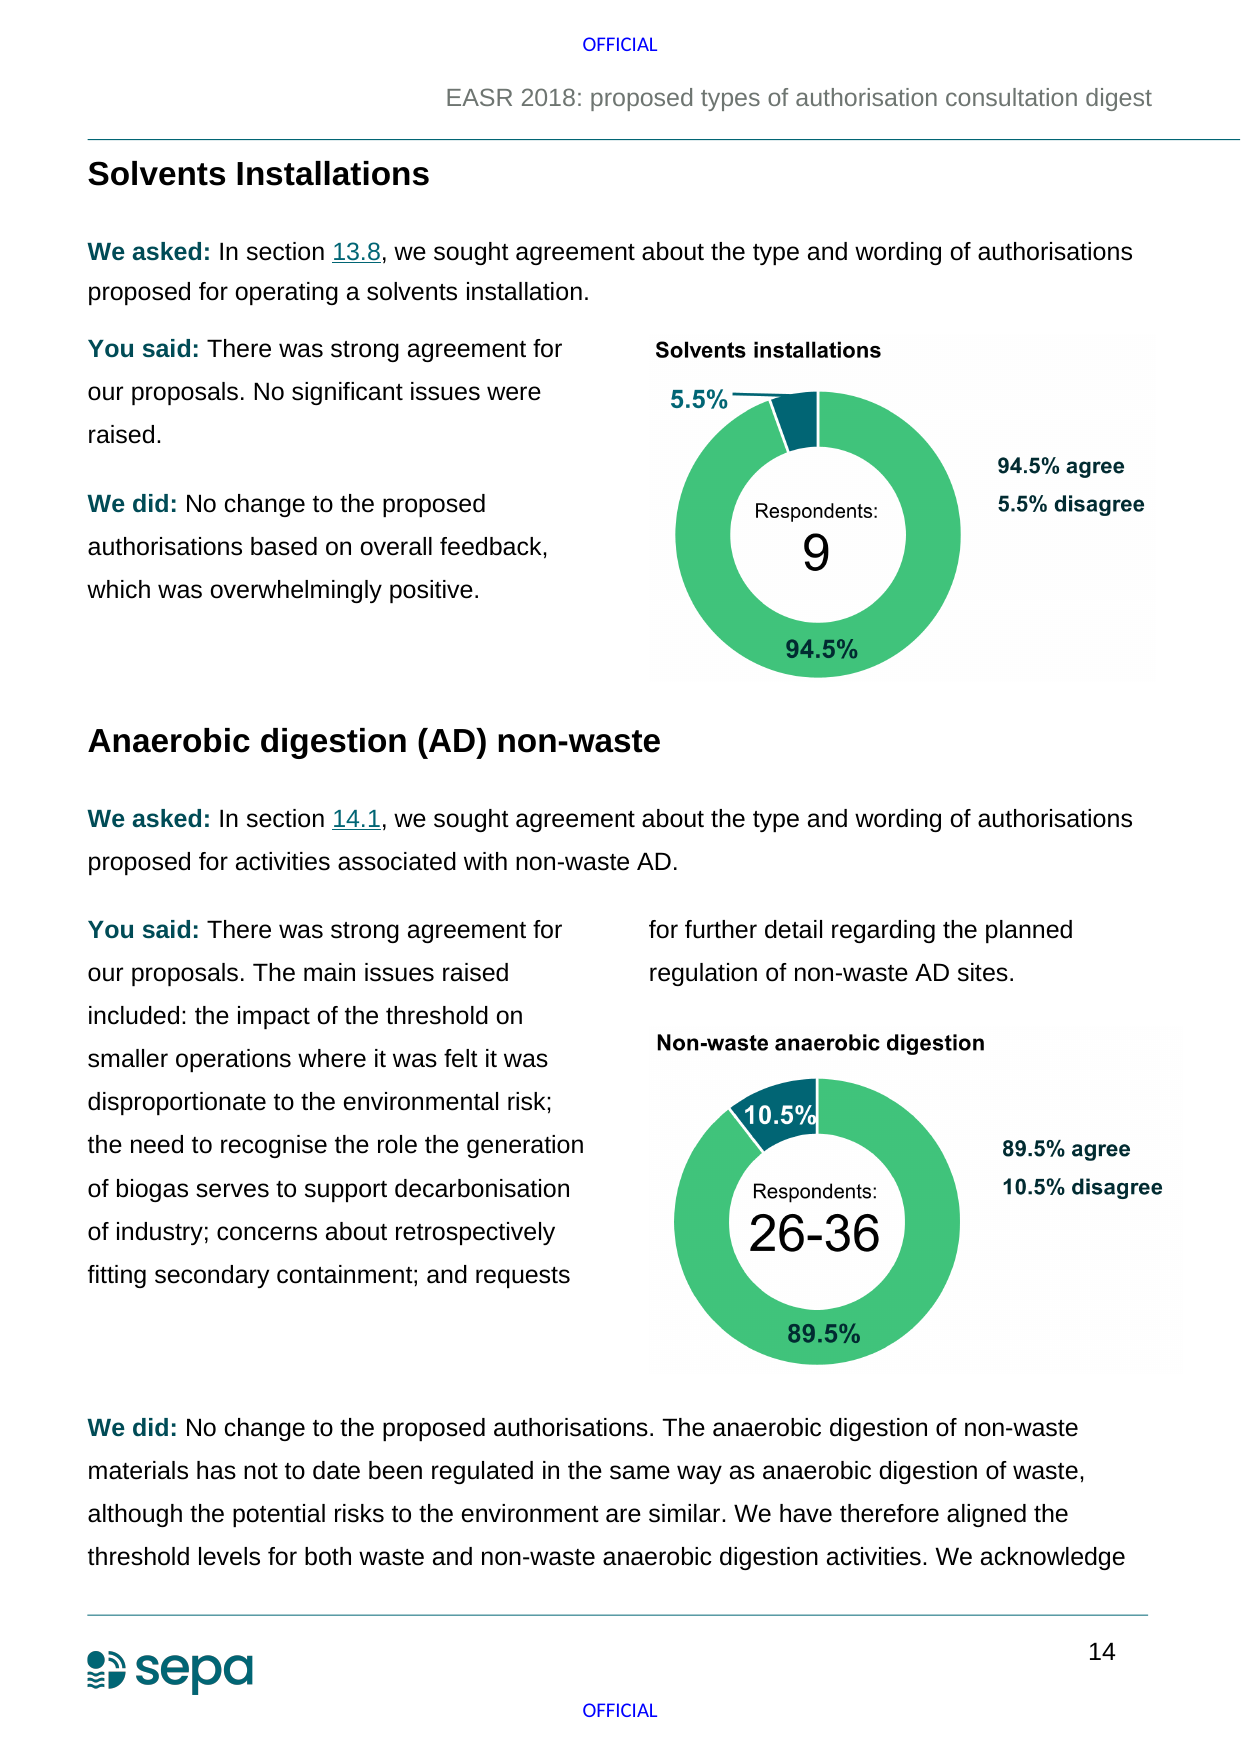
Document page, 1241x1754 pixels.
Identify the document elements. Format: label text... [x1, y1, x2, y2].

subtitle Anaerobic digestion (AD) non-waste [87, 721, 1153, 759]
text We did: No change to the proposed authorisations based on overall feedback, which was overwhelmingly positive. [87, 488, 590, 603]
text You said: There was strong agreement for our proposals. The main issues raised included: the impact of the threshold on smaller operations where it was felt it was disproportionate to the environmental risk; the need to recognise the role the generation of biogas serves to support decarbonisation of industry; concerns about retrospectively fitting secondary containment; and requests for further detail regarding the planned regulation of non-waste AD sites. [87, 915, 590, 1289]
picture [648, 1026, 1184, 1374]
text We asked: In section 14.1, we sought agreement about the type and wording of authorisations proposed for activities associated with non-waste AD. [87, 804, 1153, 876]
text You said: There was strong agreement for our proposals. No significant issues were raised. [87, 334, 590, 449]
text You said: There was strong agreement for our proposals. The main issues raised included: the impact of the threshold on smaller operations where it was felt it was disproportionate to the environmental risk; the need to recognise the role the generation of biogas serves to support decarbonisation of industry; concerns about retrospectively fitting secondary containment; and requests for further detail regarding the planned regulation of non-waste AD sites. [649, 915, 1153, 987]
picture [87, 1651, 253, 1695]
subtitle Solvents Installations [87, 154, 1153, 193]
text We asked: In section 13.8, we sought agreement about the type and wording of authorisations proposed for operating a solvents installation. [87, 237, 1153, 306]
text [87, 1413, 1153, 1571]
picture [648, 334, 1156, 682]
